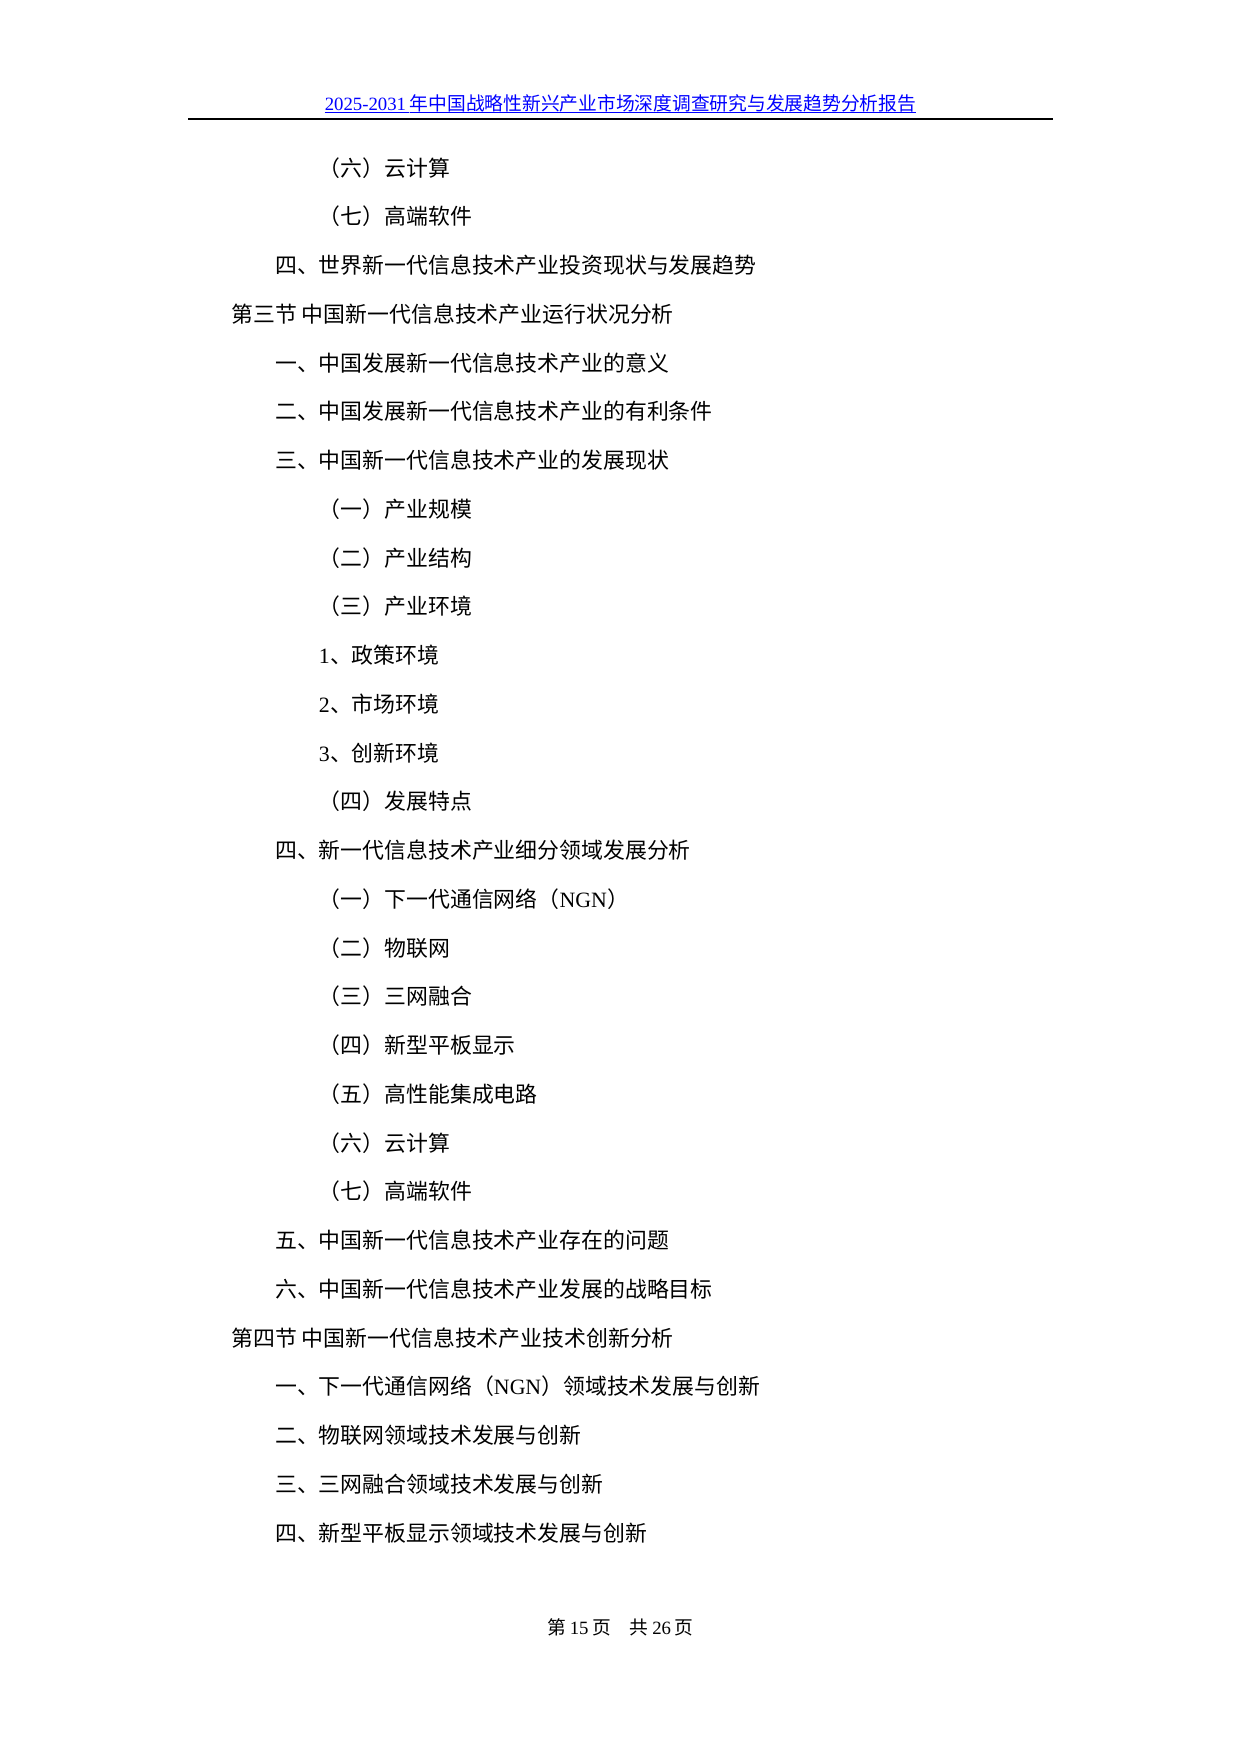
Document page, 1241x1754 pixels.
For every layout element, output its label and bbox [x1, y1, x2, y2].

text [187, 150, 1053, 1548]
